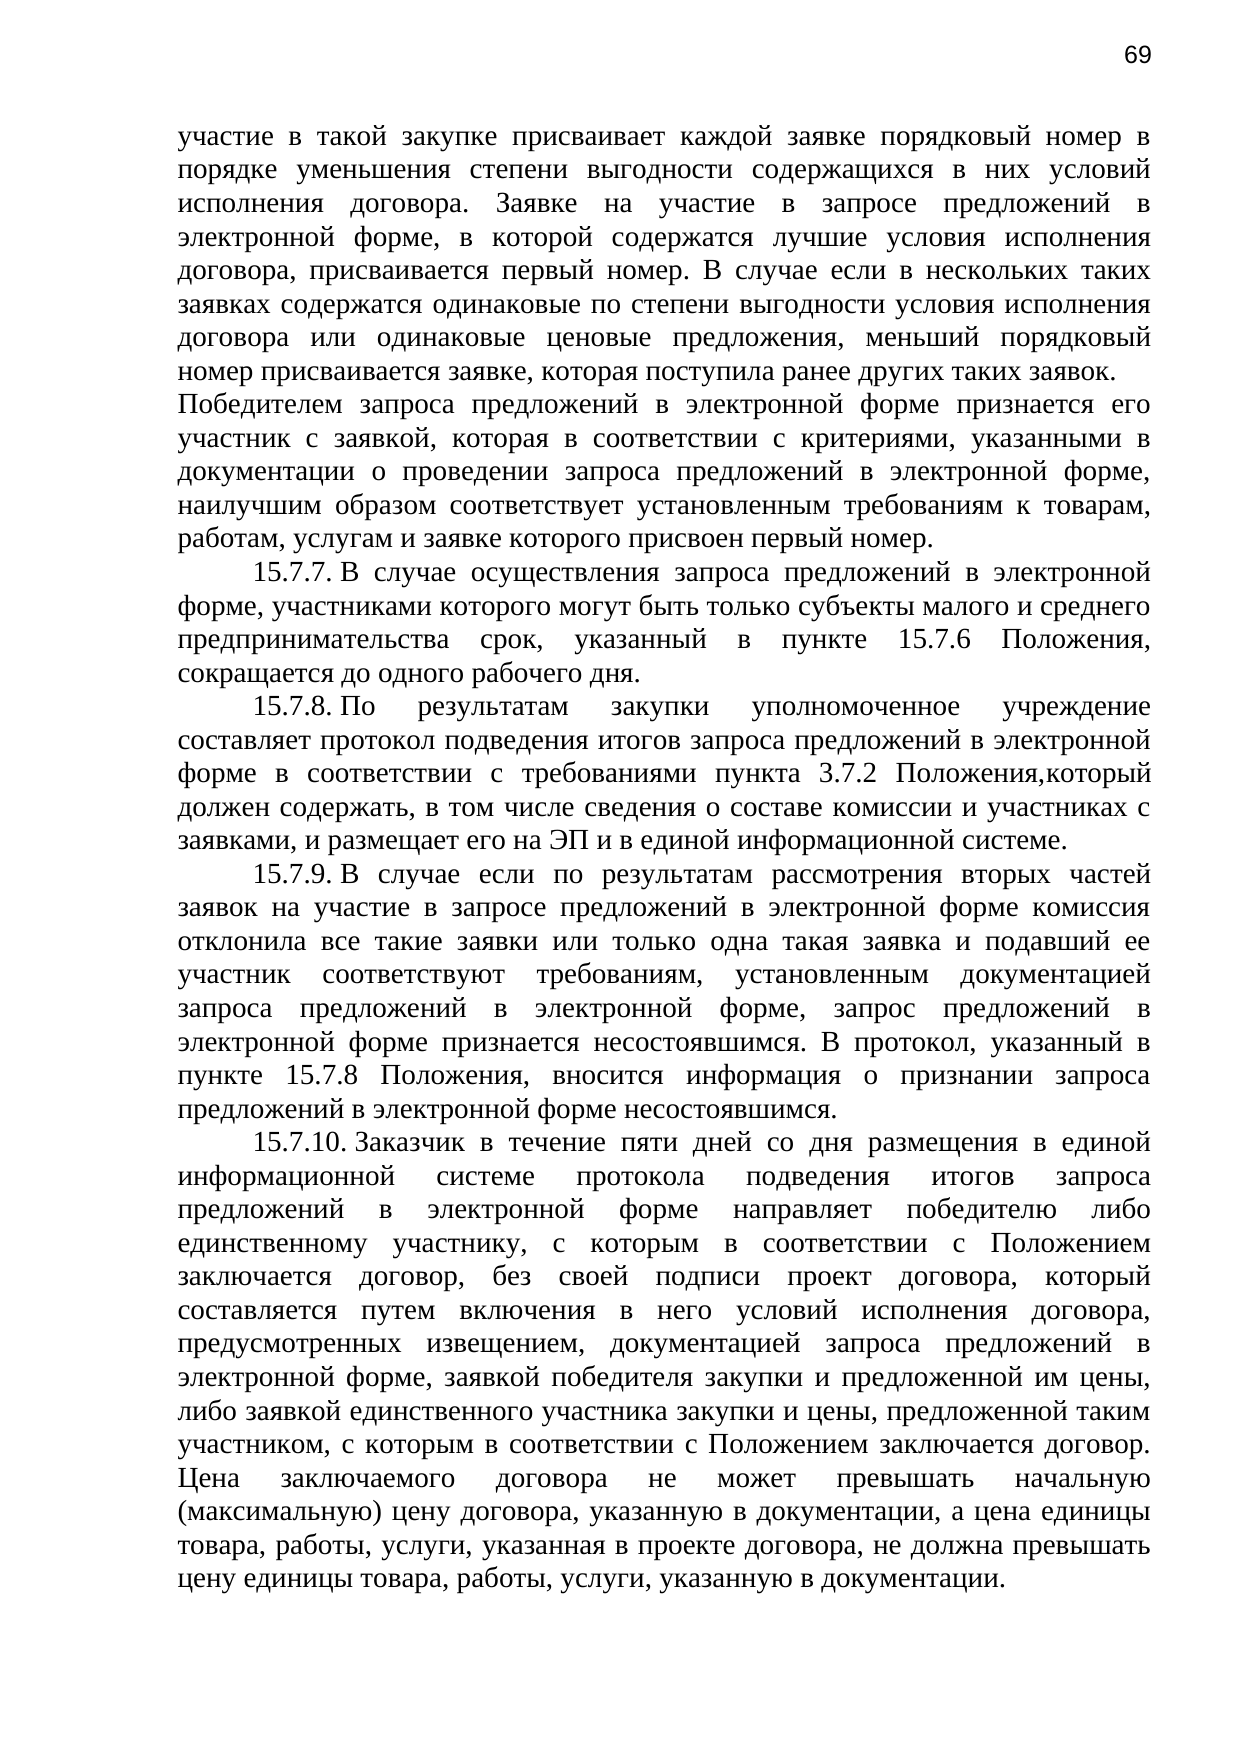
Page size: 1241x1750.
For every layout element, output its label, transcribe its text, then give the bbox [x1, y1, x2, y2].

text 15.7.10. Заказчик в течение пяти дней со дня размещения в единой информационной системе протокола подведения итогов запроса предложений в электронной форме направляет победителю либо единственному участнику, с которым в соответствии с Положением заключается договор, без своей подписи проект договора, который составляется путем включения в него условий исполнения договора, предусмотренных извещением, документацией запроса предложений в электронной форме, заявкой победителя закупки и предложенной им цены, либо заявкой единственного участника закупки и цены, предложенной таким участником, с которым в соответствии с Положением заключается договор. Цена заключаемого договора не может превышать начальную (максимальную) цену договора, указанную в документации, а цена единицы товара, работы, услуги, указанная в проекте договора, не должна превышать цену единицы товара, работы, услуги, указанную в документации. [177, 1124, 1152, 1594]
text 15.7.7. В случае осуществления запроса предложений в электронной форме, участниками которого могут быть только субъекты малого и среднего предпринимательства срок, указанный в пункте 15.7.6 Положения, сокращается до одного рабочего дня. [177, 554, 1152, 688]
text Победителем запроса предложений в электронной форме признается его участник с заявкой, которая в соответствии с критериями, указанными в документации о проведении запроса предложений в электронной форме, наилучшим образом соответствует установленным требованиям к товарам, работам, услугам и заявке которого присвоен первый номер. [177, 386, 1152, 554]
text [177, 118, 1152, 386]
text 15.7.9. В случае если по результатам рассмотрения вторых частей заявок на участие в запросе предложений в электронной форме комиссия отклонила все такие заявки или только одна такая заявка и подавший ее участник соответствуют требованиям, установленным документацией запроса предложений в электронной форме, запрос предложений в электронной форме признается несостоявшимся. В протокол, указанный в пункте 15.7.8 Положения, вносится информация о признании запроса предложений в электронной форме несостоявшимся. [177, 856, 1152, 1124]
text 15.7.8. По результатам закупки уполномоченное учреждение составляет протокол подведения итогов запроса предложений в электронной форме в соответствии с требованиями пункта 3.7.2 Положения,который должен содержать, в том числе сведения о составе комиссии и участниках с заявками, и размещает его на ЭП и в единой информационной системе. [177, 688, 1152, 856]
